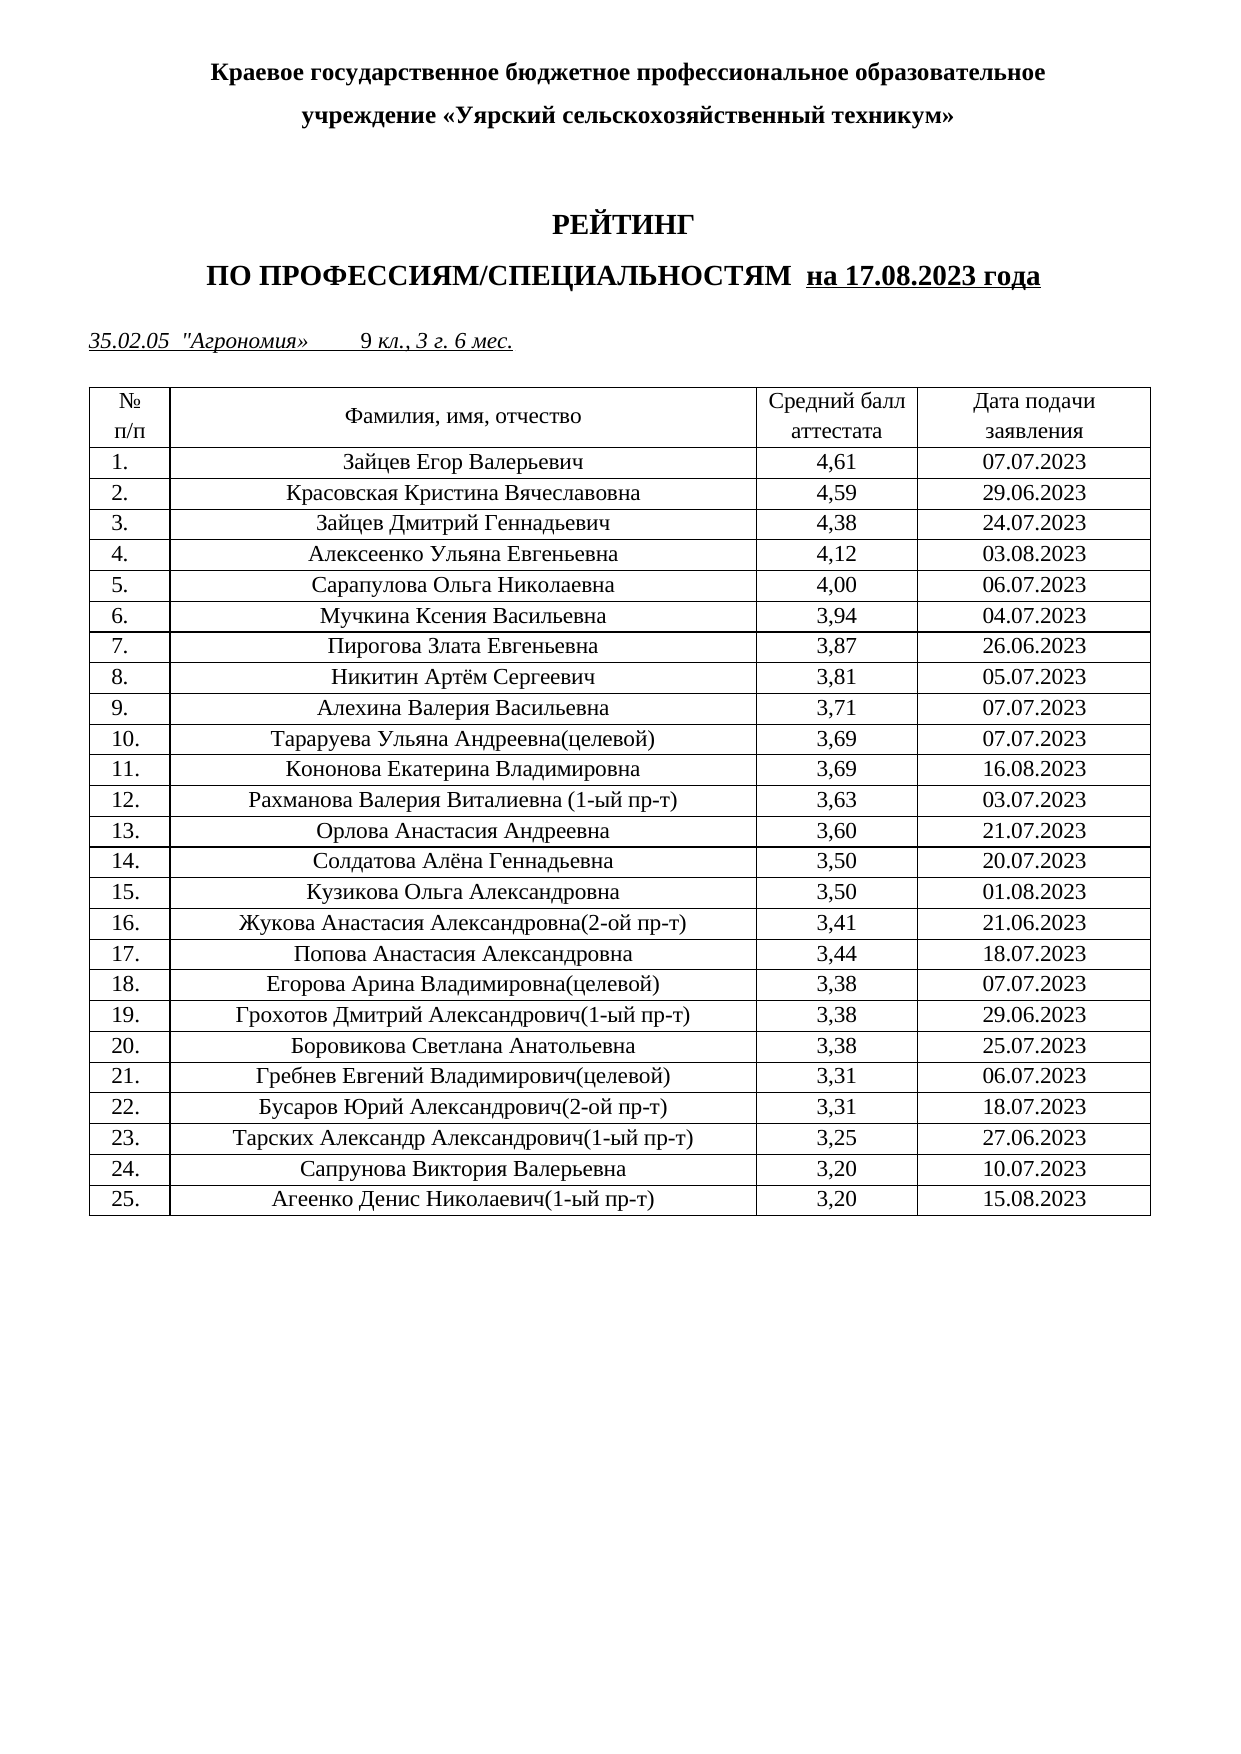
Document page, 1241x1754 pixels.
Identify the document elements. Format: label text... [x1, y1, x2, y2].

table_cell [90, 633, 169, 662]
table_cell 16.08.2023 [918, 755, 1150, 785]
table_cell [90, 755, 169, 785]
table_cell 15.08.2023 [918, 1186, 1150, 1215]
table_cell Алексеенко Ульяна Евгеньевна [171, 540, 756, 570]
table_cell [90, 448, 169, 478]
table_cell 3,20 [757, 1186, 917, 1215]
table_cell Жукова Анастасия Александровна(2-ой пр-т) [171, 909, 756, 939]
table_cell Сарапулова Ольга Николаевна [171, 571, 756, 601]
table_cell Никитин Артём Сергеевич [171, 663, 756, 693]
table_header Фамилия, имя, отчество [171, 388, 756, 447]
text ПО ПРОФЕССИЯМ/СПЕЦИАЛЬНОСТЯМ на 17.08.2023 года [93, 258, 1154, 291]
table_cell Грохотов Дмитрий Александрович(1-ый пр-т) [171, 1001, 756, 1031]
text Краевое государственное бюджетное профессиональное образовательное [104, 57, 1152, 86]
table_cell 21.07.2023 [918, 817, 1150, 846]
table_cell 3,31 [757, 1093, 917, 1123]
table_cell Попова Анастасия Александровна [171, 940, 756, 969]
table_cell 07.07.2023 [918, 694, 1150, 723]
table_cell Гребнев Евгений Владимирович(целевой) [171, 1063, 756, 1092]
table_cell [90, 848, 169, 877]
table_cell [90, 571, 169, 601]
table_cell 07.07.2023 [918, 970, 1150, 1000]
table_cell 24.07.2023 [918, 510, 1150, 539]
table_cell 3,44 [757, 940, 917, 969]
table_cell Солдатова Алёна Геннадьевна [171, 848, 756, 877]
table_cell 3,87 [757, 633, 917, 662]
table_cell 21.06.2023 [918, 909, 1150, 939]
table_cell [90, 602, 169, 631]
table_cell 3,81 [757, 663, 917, 693]
table_cell 27.06.2023 [918, 1124, 1150, 1154]
table_cell Кононова Екатерина Владимировна [171, 755, 756, 785]
table_cell [90, 1093, 169, 1123]
table_cell Рахманова Валерия Виталиевна (1-ый пр-т) [171, 786, 756, 816]
text 35.02.05 "Агрономия» 9 кл., 3 г. 6 мес. [89, 327, 1152, 353]
table_cell 3,60 [757, 817, 917, 846]
table_cell [90, 878, 169, 908]
table_cell 3,25 [757, 1124, 917, 1154]
table_cell [90, 1063, 169, 1092]
table_cell [90, 1124, 169, 1154]
table_cell 3,69 [757, 725, 917, 754]
table_header Дата подачи заявления [918, 388, 1150, 447]
table_cell 3,38 [757, 1001, 917, 1031]
table_cell Кузикова Ольга Александровна [171, 878, 756, 908]
table_cell 26.06.2023 [918, 633, 1150, 662]
table_cell 3,69 [757, 755, 917, 785]
table_cell [90, 1186, 169, 1215]
table_cell Тараруева Ульяна Андреевна(целевой) [171, 725, 756, 754]
table_cell [90, 1155, 169, 1184]
table_cell 29.06.2023 [918, 479, 1150, 508]
table_cell Бусаров Юрий Александрович(2-ой пр-т) [171, 1093, 756, 1123]
table_cell 3,71 [757, 694, 917, 723]
table_cell 06.07.2023 [918, 571, 1150, 601]
table_cell Тарских Александр Александрович(1-ый пр-т) [171, 1124, 756, 1154]
table_cell Агеенко Денис Николаевич(1-ый пр-т) [171, 1186, 756, 1215]
table_cell 3,50 [757, 878, 917, 908]
table_cell 3,41 [757, 909, 917, 939]
table_cell 4,59 [757, 479, 917, 508]
table_cell Мучкина Ксения Васильевна [171, 602, 756, 631]
table_cell [90, 786, 169, 816]
table_cell 3,94 [757, 602, 917, 631]
table_cell Зайцев Егор Валерьевич [171, 448, 756, 478]
table_cell [90, 817, 169, 846]
table_cell 3,50 [757, 848, 917, 877]
table_cell Сапрунова Виктория Валерьевна [171, 1155, 756, 1184]
table_cell 04.07.2023 [918, 602, 1150, 631]
table_cell [90, 909, 169, 939]
table_cell 10.07.2023 [918, 1155, 1150, 1184]
table_cell [90, 1032, 169, 1062]
table_cell 4,61 [757, 448, 917, 478]
table_cell 07.07.2023 [918, 448, 1150, 478]
table_cell 07.07.2023 [918, 725, 1150, 754]
table_header Средний балл аттестата [757, 388, 917, 447]
table_cell [90, 694, 169, 723]
table_cell 03.08.2023 [918, 540, 1150, 570]
table_cell Алехина Валерия Васильевна [171, 694, 756, 723]
table_cell 18.07.2023 [918, 1093, 1150, 1123]
table_cell Красовская Кристина Вячеславовна [171, 479, 756, 508]
table_cell 05.07.2023 [918, 663, 1150, 693]
table_cell 06.07.2023 [918, 1063, 1150, 1092]
table_cell [90, 970, 169, 1000]
text учреждение «Уярский сельскохозяйственный техникум» [104, 100, 1152, 129]
table_cell 4,00 [757, 571, 917, 601]
table_cell 4,12 [757, 540, 917, 570]
table_cell Боровикова Светлана Анатольевна [171, 1032, 756, 1062]
table_cell 03.07.2023 [918, 786, 1150, 816]
table_cell 3,31 [757, 1063, 917, 1092]
table_cell 20.07.2023 [918, 848, 1150, 877]
table_cell [90, 725, 169, 754]
table_cell [90, 1001, 169, 1031]
table_cell [90, 479, 169, 508]
table_cell [90, 540, 169, 570]
text РЕЙТИНГ [93, 207, 1154, 241]
table_cell [90, 510, 169, 539]
table_cell 4,38 [757, 510, 917, 539]
table_cell 3,38 [757, 970, 917, 1000]
table_cell [90, 940, 169, 969]
table_cell Орлова Анастасия Андреевна [171, 817, 756, 846]
table_cell Егорова Арина Владимировна(целевой) [171, 970, 756, 1000]
table_cell 3,38 [757, 1032, 917, 1062]
table_cell 01.08.2023 [918, 878, 1150, 908]
table_cell [90, 663, 169, 693]
table_header № п/п [90, 388, 169, 447]
table_cell Пирогова Злата Евгеньевна [171, 633, 756, 662]
table_cell 3,20 [757, 1155, 917, 1184]
table_cell 3,63 [757, 786, 917, 816]
table_cell 29.06.2023 [918, 1001, 1150, 1031]
table_cell Зайцев Дмитрий Геннадьевич [171, 510, 756, 539]
table_cell 25.07.2023 [918, 1032, 1150, 1062]
table_cell 18.07.2023 [918, 940, 1150, 969]
